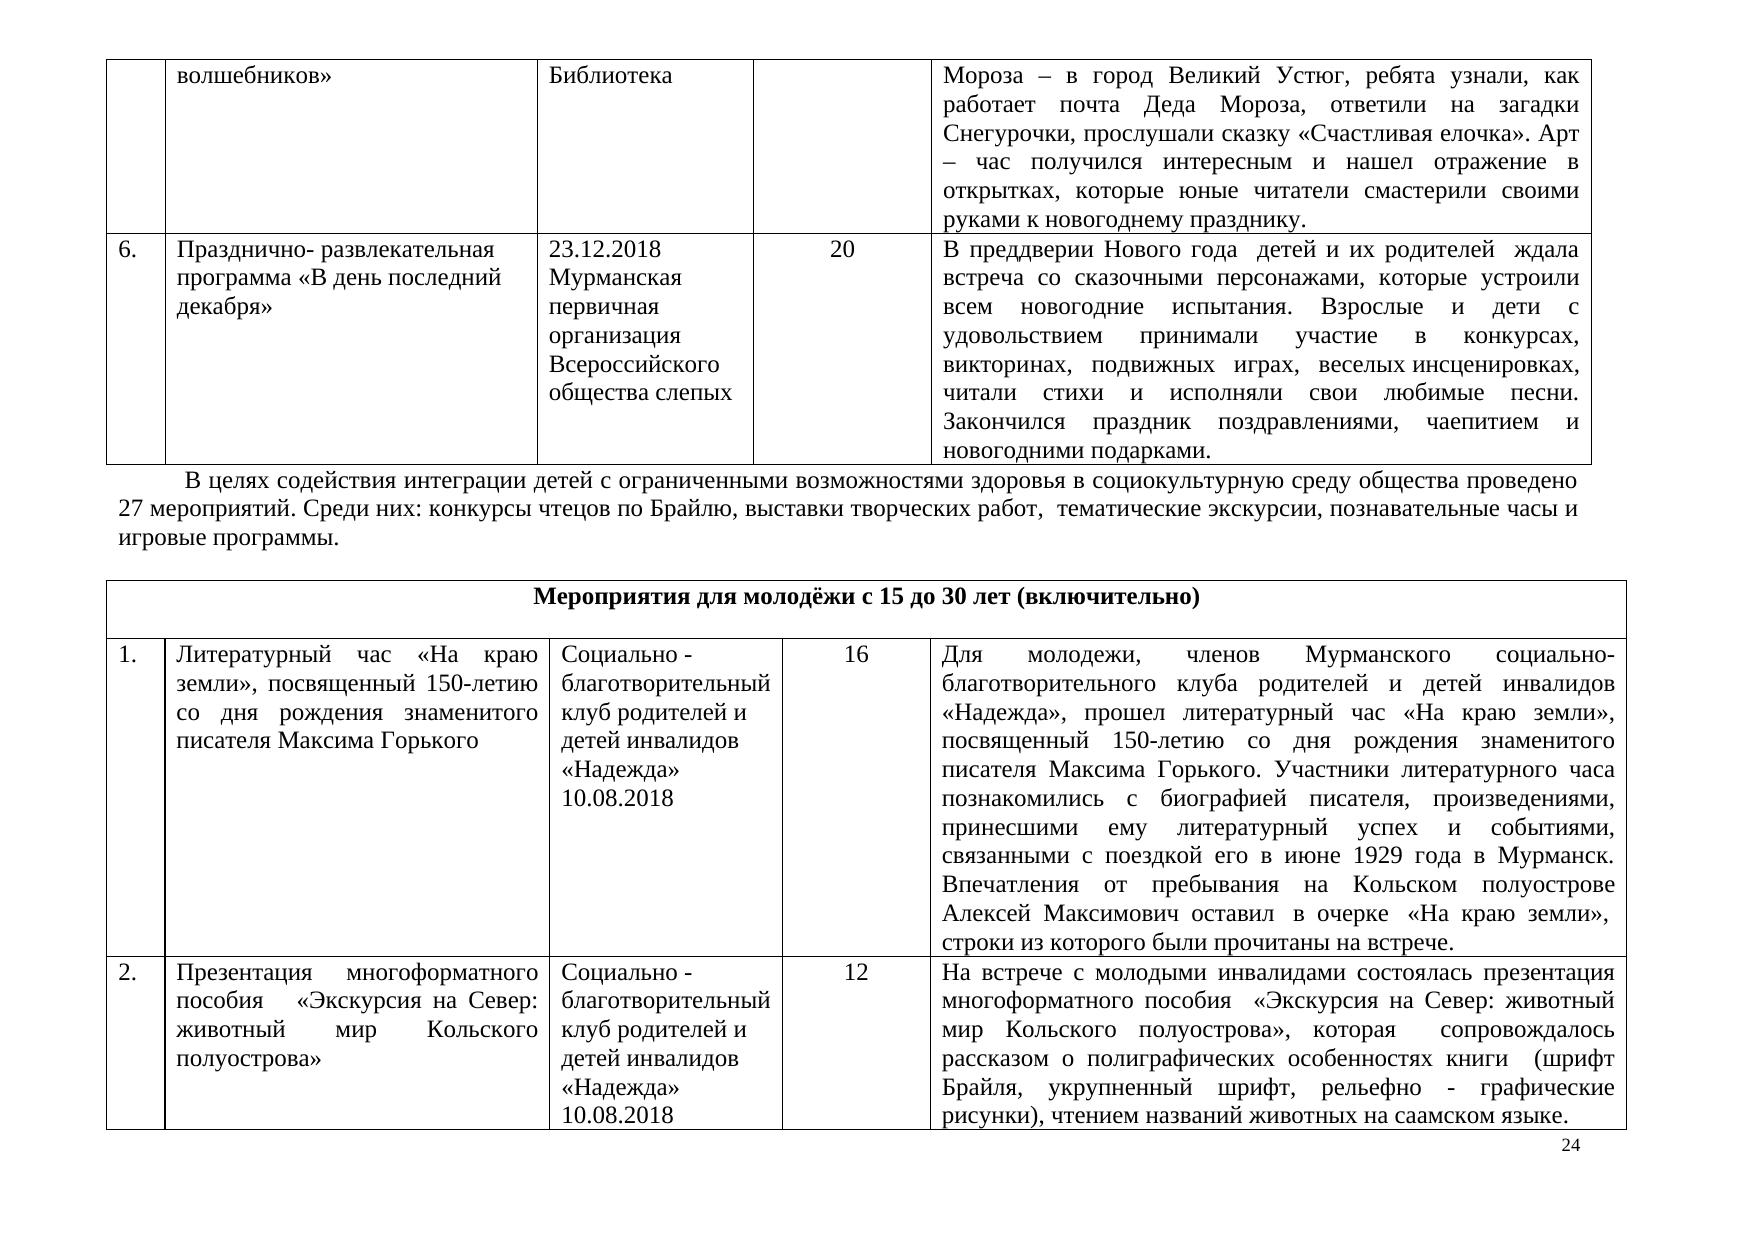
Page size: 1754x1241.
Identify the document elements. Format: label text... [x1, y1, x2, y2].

table_cell 1. [107, 639, 164, 956]
table_cell Для молодежи, членов Мурманского социально-благотворительного клуба родителей и детей инвалидов «Надежда», прошел литературный час «На краю земли», посвященный 150-летию со дня рождения знаменитого писателя Максима Горького. Участники литературного часа познакомились с биографией писателя, произведениями, принесшими ему литературный успех и событиями, связанными с поездкой его в июне 1929 года в Мурманск. Впечатления от пребывания на Кольском полуострове Алексей Максимович оставил в очерке «На краю земли», строки из которого были прочитаны на встрече. [931, 639, 1626, 956]
table_cell 2. [107, 957, 164, 1129]
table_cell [166, 60, 537, 233]
table_header Мероприятия для молодёжи с 15 до 30 лет (включительно) [107, 581, 1626, 638]
table_cell Литературный час «На краю земли», посвященный 150-летию со дня рождения знаменитого писателя Максима Горького [166, 639, 549, 956]
text В целях содействия интеграции детей с ограниченными возможностями здоровья в социокультурную среду общества проведено 27 мероприятий. Среди них: конкурсы чтецов по Брайлю, выставки творческих работ, тематические экскурсии, познавательные часы и игровые программы. [118, 465, 1580, 551]
table_cell 8 [754, 60, 931, 233]
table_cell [166, 957, 549, 1129]
table_cell 23.12.2018 Мурманская первичная организация Всероссийского общества слепых [538, 234, 753, 464]
table_cell Празднично- развлекательная программа «В день последний декабря» [166, 234, 537, 464]
table_cell 6. [107, 234, 165, 464]
table_cell 5. [107, 60, 165, 233]
table_cell 12 [783, 957, 930, 1129]
table_cell 20 [754, 234, 931, 464]
table_cell В преддверии Нового года детей и их родителей ждала встреча со сказочными персонажами, которые устроили всем новогодние испытания. Взрослые и дети с удовольствием принимали участие в конкурсах, викторинах, подвижных играх, веселых инсценировках, читали стихи и исполняли свои любимые песни. Закончился праздник поздравлениями, чаепитием и новогодними подарками. [932, 234, 1591, 464]
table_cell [932, 60, 1591, 233]
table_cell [931, 957, 1626, 1129]
table_cell Социально - благотворительный клуб родителей и детей инвалидов «Надежда» 10.08.2018 [550, 639, 782, 956]
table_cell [538, 60, 753, 233]
table_cell 16 [783, 639, 930, 956]
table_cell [550, 957, 782, 1129]
